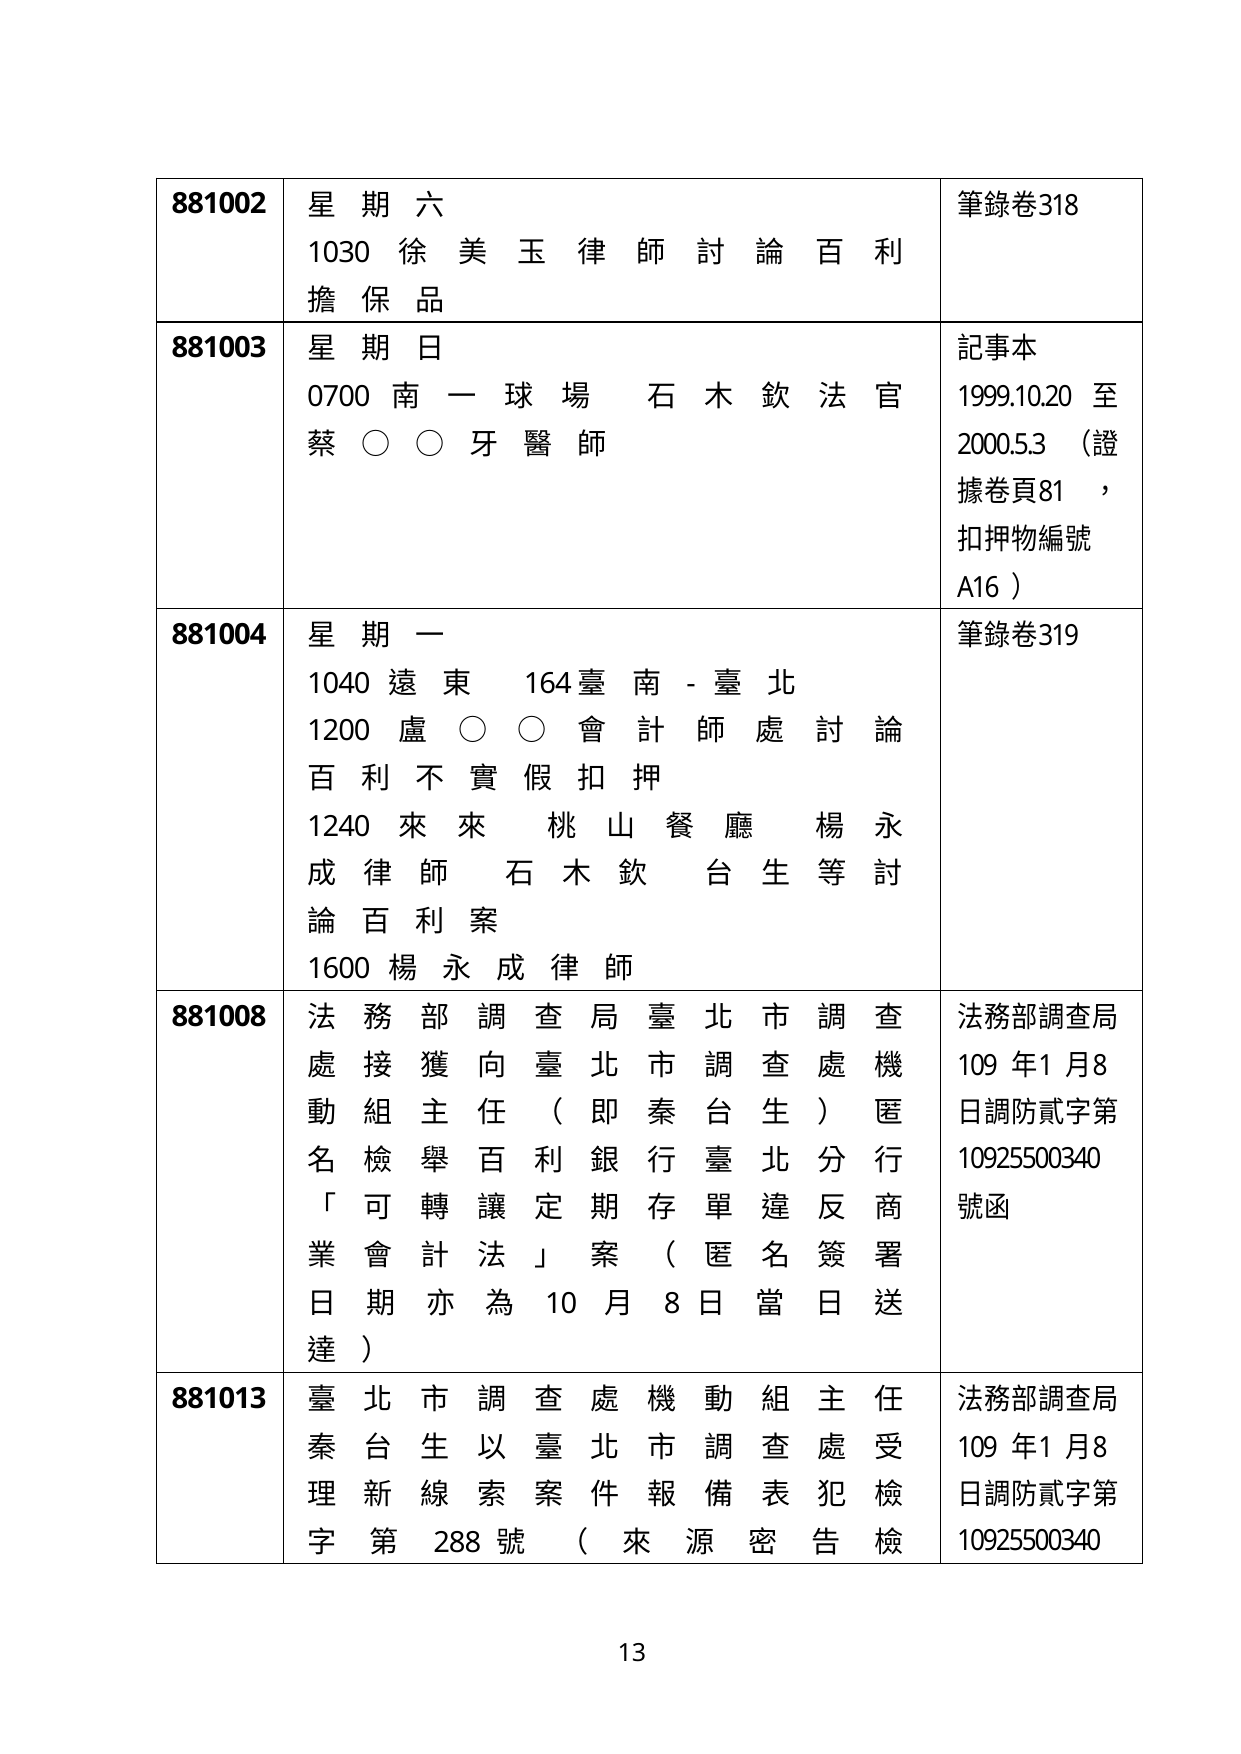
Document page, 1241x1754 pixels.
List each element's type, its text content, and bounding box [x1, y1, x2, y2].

table_cell 筆錄卷319 [941, 609, 1142, 990]
table_cell 法務部調查局109年1月8日調防貳字第10925500340號函 [941, 991, 1142, 1372]
table_cell 星期六 1030 徐美玉律師討論百利擔保品 [284, 179, 940, 321]
table_cell 法務部調查局臺北市調查處接獲向臺北市調查處機動組主任（即秦台生）匿名檢舉百利銀行臺北分行「可轉讓定期存單違反商業會計法」案（匿名簽署日期亦為10月8日當日送達） [284, 991, 940, 1372]
table_cell 881013 [157, 1373, 283, 1563]
table_cell 881004 [157, 609, 283, 990]
table_cell 星期日 0700南一球場 石木欽法官 蔡○○牙醫師 [284, 323, 940, 608]
table_cell 筆錄卷318 [941, 179, 1142, 321]
table_cell 881008 [157, 991, 283, 1372]
table_cell 記事本1999.10.20至2000.5.3（證據卷頁81，扣押物編號A16） [941, 323, 1142, 608]
table_cell 881003 [157, 323, 283, 608]
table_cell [941, 1373, 1142, 1563]
table_cell 881002 [157, 179, 283, 321]
table_cell 星期一 1040 遠東 164臺南-臺北 1200 盧○○會計師處討論百利不實假扣押 1240 來來 桃山餐廳 楊永成律師 石木欽 台生等討論百利案 1600 楊永成律師 [284, 609, 940, 990]
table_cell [284, 1373, 940, 1563]
